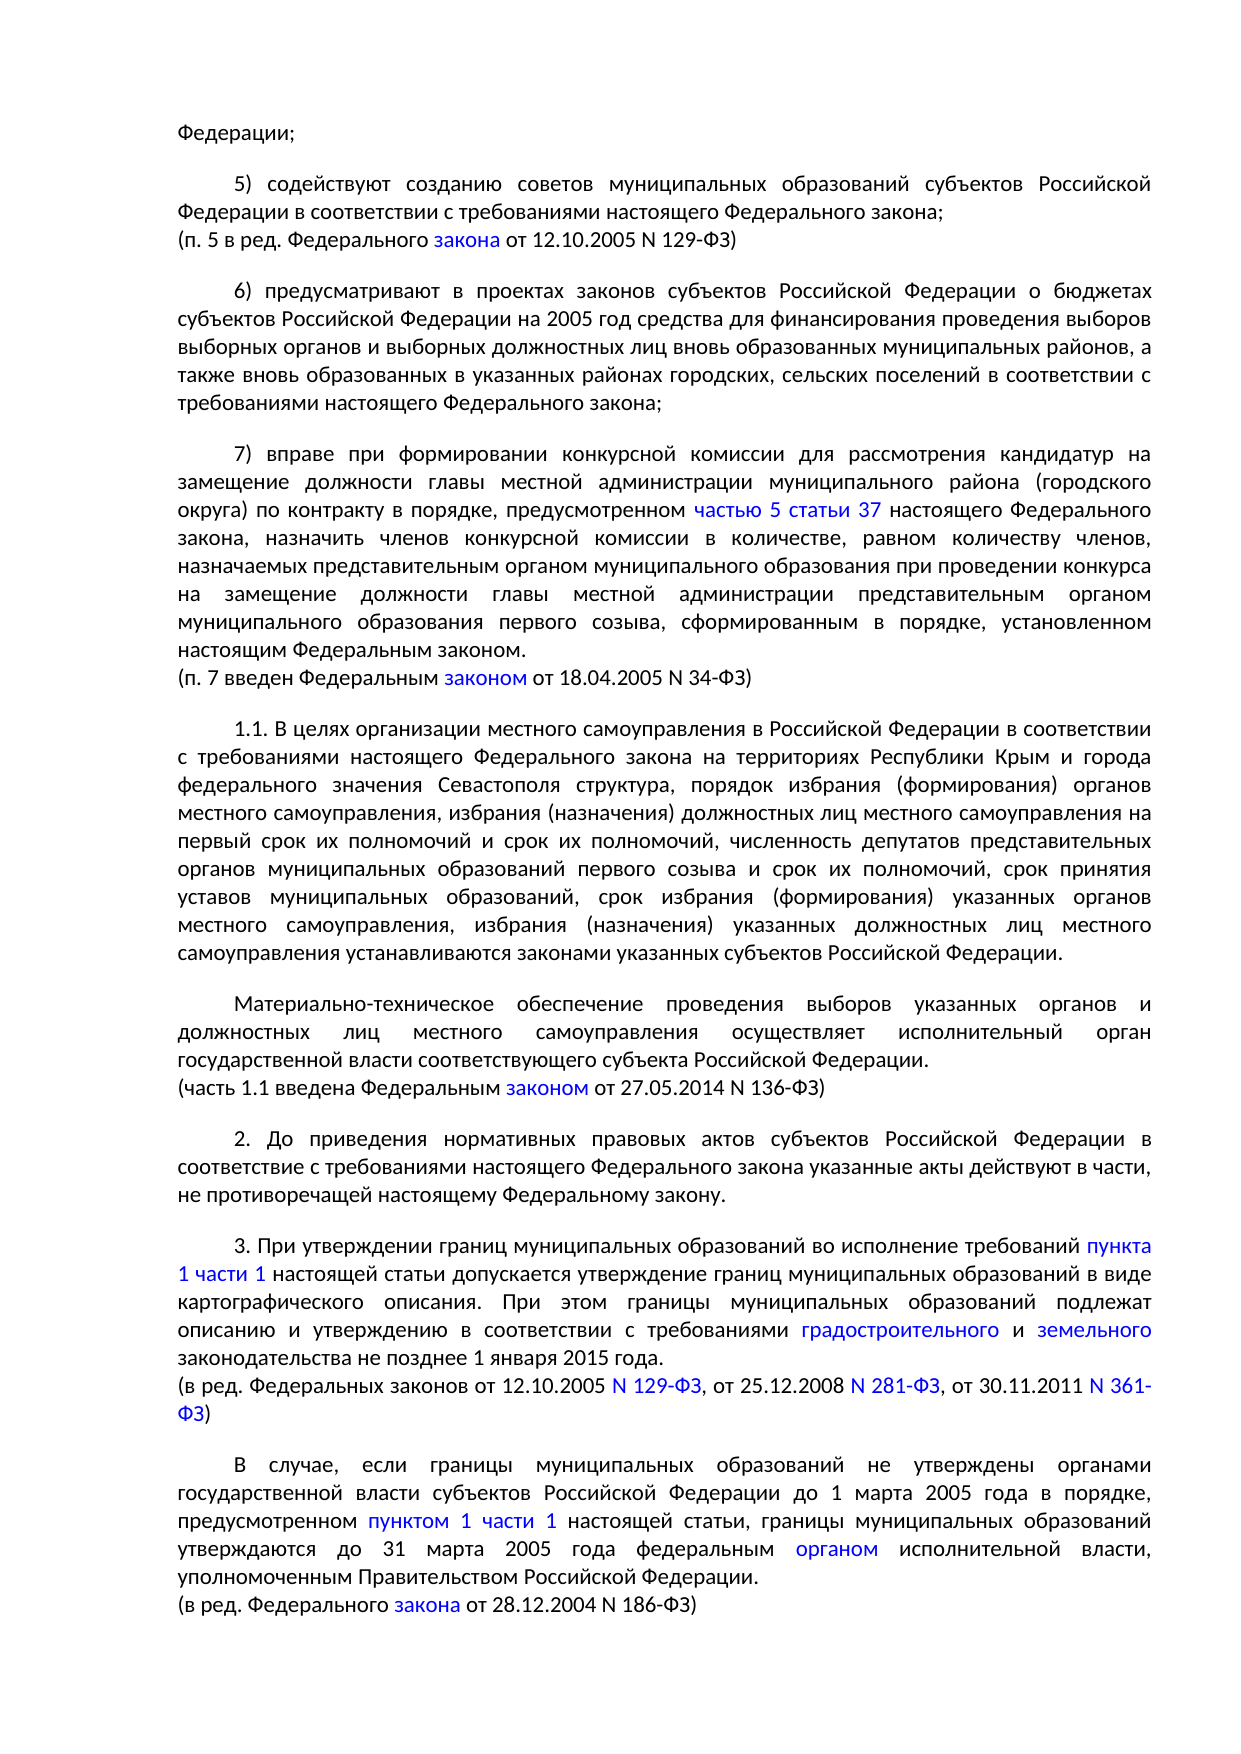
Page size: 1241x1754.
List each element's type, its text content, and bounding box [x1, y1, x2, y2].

text 2. До приведения нормативных правовых актов субъектов Российской Федерации в соответствие с требованиями настоящего Федерального закона указанные акты действуют в части, не противоречащей настоящему Федеральному закону. [177, 1124, 1152, 1208]
text (в ред. Федеральных законов от 12.10.2005 N 129-ФЗ, от 25.12.2008 N 281-ФЗ, от 30.11.2011 N 361-ФЗ) [177, 1371, 1152, 1427]
text 5) содействуют созданию советов муниципальных образований субъектов Российской Федерации в соответствии с требованиями настоящего Федерального закона; [177, 169, 1152, 225]
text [177, 118, 1152, 146]
text (п. 5 в ред. Федерального закона от 12.10.2005 N 129-ФЗ) [177, 225, 1152, 253]
text (в ред. Федерального закона от 28.12.2004 N 186-ФЗ) [177, 1590, 1152, 1618]
text 7) вправе при формировании конкурсной комиссии для рассмотрения кандидатур на замещение должности главы местной администрации муниципального района (городского округа) по контракту в порядке, предусмотренном частью 5 статьи 37 настоящего Федерального закона, назначить членов конкурсной комиссии в количестве, равном количеству членов, назначаемых представительным органом муниципального образования при проведении конкурса на замещение должности главы местной администрации представительным органом муниципального образования первого созыва, сформированным в порядке, установленном настоящим Федеральным законом. [177, 439, 1152, 663]
text Материально-техническое обеспечение проведения выборов указанных органов и должностных лиц местного самоуправления осуществляет исполнительный орган государственной власти соответствующего субъекта Российской Федерации. [177, 989, 1152, 1073]
text В случае, если границы муниципальных образований не утверждены органами государственной власти субъектов Российской Федерации до 1 марта 2005 года в порядке, предусмотренном пунктом 1 части 1 настоящей статьи, границы муниципальных образований утверждаются до 31 марта 2005 года федеральным органом исполнительной власти, уполномоченным Правительством Российской Федерации. [177, 1450, 1152, 1590]
text (часть 1.1 введена Федеральным законом от 27.05.2014 N 136-ФЗ) [177, 1073, 1152, 1101]
text (п. 7 введен Федеральным законом от 18.04.2005 N 34-ФЗ) [177, 663, 1152, 691]
text 6) предусматривают в проектах законов субъектов Российской Федерации о бюджетах субъектов Российской Федерации на 2005 год средства для финансирования проведения выборов выборных органов и выборных должностных лиц вновь образованных муниципальных районов, а также вновь образованных в указанных районах городских, сельских поселений в соответствии с требованиями настоящего Федерального закона; [177, 276, 1152, 416]
text 1.1. В целях организации местного самоуправления в Российской Федерации в соответствии с требованиями настоящего Федерального закона на территориях Республики Крым и города федерального значения Севастополя структура, порядок избрания (формирования) органов местного самоуправления, избрания (назначения) должностных лиц местного самоуправления на первый срок их полномочий и срок их полномочий, численность депутатов представительных органов муниципальных образований первого созыва и срок их полномочий, срок принятия уставов муниципальных образований, срок избрания (формирования) указанных органов местного самоуправления, избрания (назначения) указанных должностных лиц местного самоуправления устанавливаются законами указанных субъектов Российской Федерации. [177, 714, 1152, 966]
text 3. При утверждении границ муниципальных образований во исполнение требований пункта 1 части 1 настоящей статьи допускается утверждение границ муниципальных образований в виде картографического описания. При этом границы муниципальных образований подлежат описанию и утверждению в соответствии с требованиями градостроительного и земельного законодательства не позднее 1 января 2015 года. [177, 1231, 1152, 1371]
